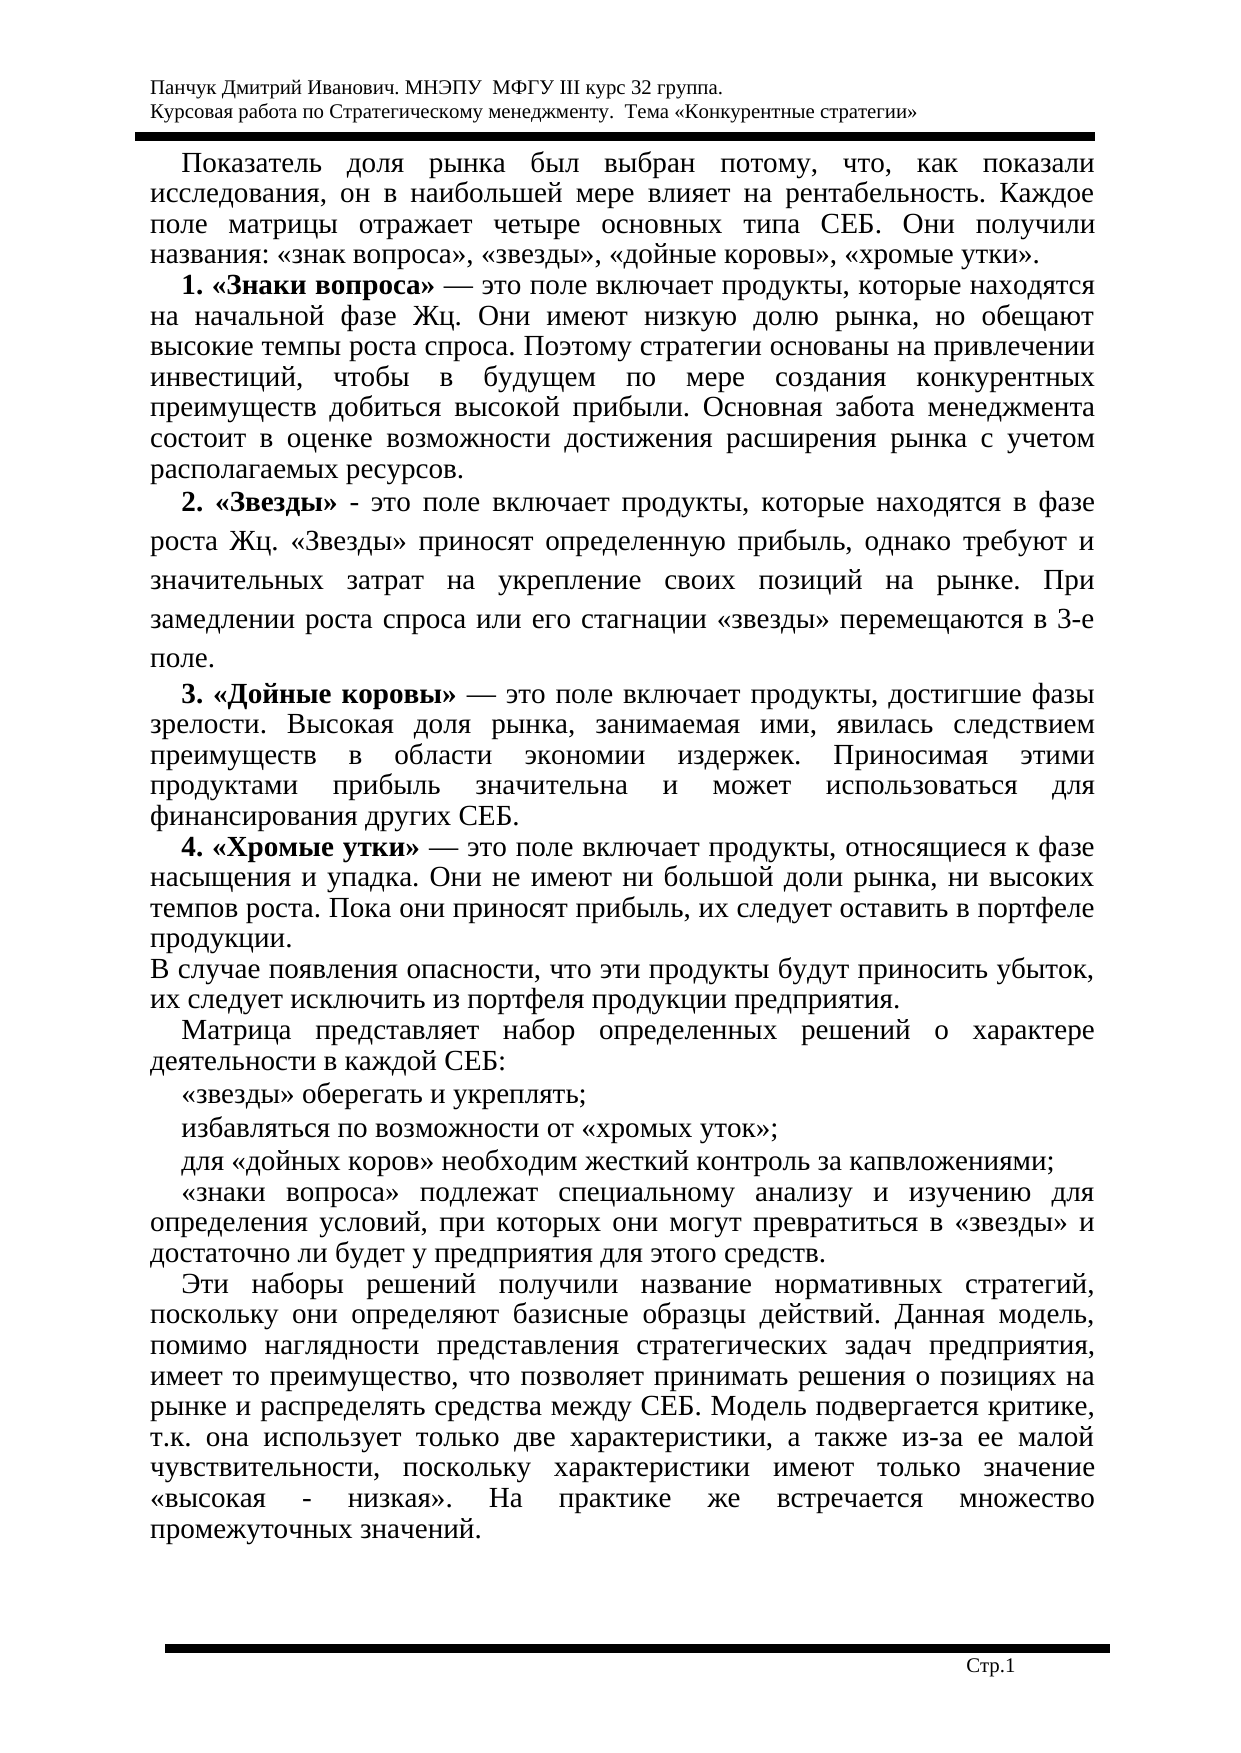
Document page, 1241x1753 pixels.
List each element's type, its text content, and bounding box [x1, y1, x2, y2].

text 2. «Звезды» - это поле включает продукты, которые находятся в фазе роста Жц. «Звезды» приносят определенную прибыль, однако требуют и значительных затрат на укрепление своих позиций на рынке. При замедлении роста спроса или его стагнации «звезды» перемещаются в 3-е поле. [150, 484, 1096, 673]
text 1. «Знаки вопроса» — это поле включает продукты, которые находятся на начальной фазе Жц. Они имеют низкую долю рынка, но обещают высокие темпы роста спроса. Поэтому стратегии основаны на привлечении инвестиций, чтобы в будущем по мере создания конкурентных преимуществ добиться высокой прибыли. Основная забота менеджмента состоит в оценке возможности достижения расширения рынка с учетом располагаемых ресурсов. [150, 270, 1096, 484]
text избавляться по возможности от «хромых уток»; [150, 1110, 1096, 1143]
text Показатель доля рынка был выбран потому, что, как показали исследования, он в наибольшей мере влияет на рентабельность. Каждое поле матрицы отражает четыре основных типа СЕБ. Они получили названия: «знак вопроса», «звезды», «дойные коровы», «хромые утки». [150, 148, 1096, 270]
text «знаки вопроса» подлежат специальному анализу и изучению для определения условий, при которых они могут превратиться в «звезды» и достаточно ли будет у предприятия для этого средств. [150, 1177, 1096, 1269]
text «звезды» оберегать и укреплять; [150, 1076, 1096, 1110]
text 3. «Дойные коровы» — это поле включает продукты, достигшие фазы зрелости. Высокая доля рынка, занимаемая ими, явилась следствием преимуществ в области экономии издержек. Приносимая этими продуктами прибыль значительна и может использоваться для финансирования других СЕБ. [150, 679, 1096, 832]
text Эти наборы решений получили название нормативных стратегий, поскольку они определяют базисные образцы действий. Данная модель, помимо наглядности представления стратегических задач предприятия, имеет то преимущество, что позволяет принимать решения о позициях на рынке и распределять средства между СЕБ. Модель подвергается критике, т.к. она использует только две характеристики, а также из-за ее малой чувствительности, поскольку характеристики имеют только значение «высокая - низкая». На практике же встречается множество промежуточных значений. [150, 1269, 1096, 1544]
text Матрица представляет набор определенных решений о характере деятельности в каждой СЕБ: [150, 1015, 1096, 1076]
text 4. «Хромые утки» — это поле включает продукты, относящиеся к фазе насыщения и упадка. Они не имеют ни большой доли рынка, ни высоких темпов роста. Пока они приносят прибыль, их следует оставить в портфеле продукции. [150, 832, 1096, 954]
text для «дойных коров» необходим жесткий контроль за капвложениями; [150, 1143, 1096, 1177]
text В случае появления опасности, что эти продукты будут приносить убыток, их следует исключить из портфеля продукции предприятия. [150, 954, 1096, 1015]
